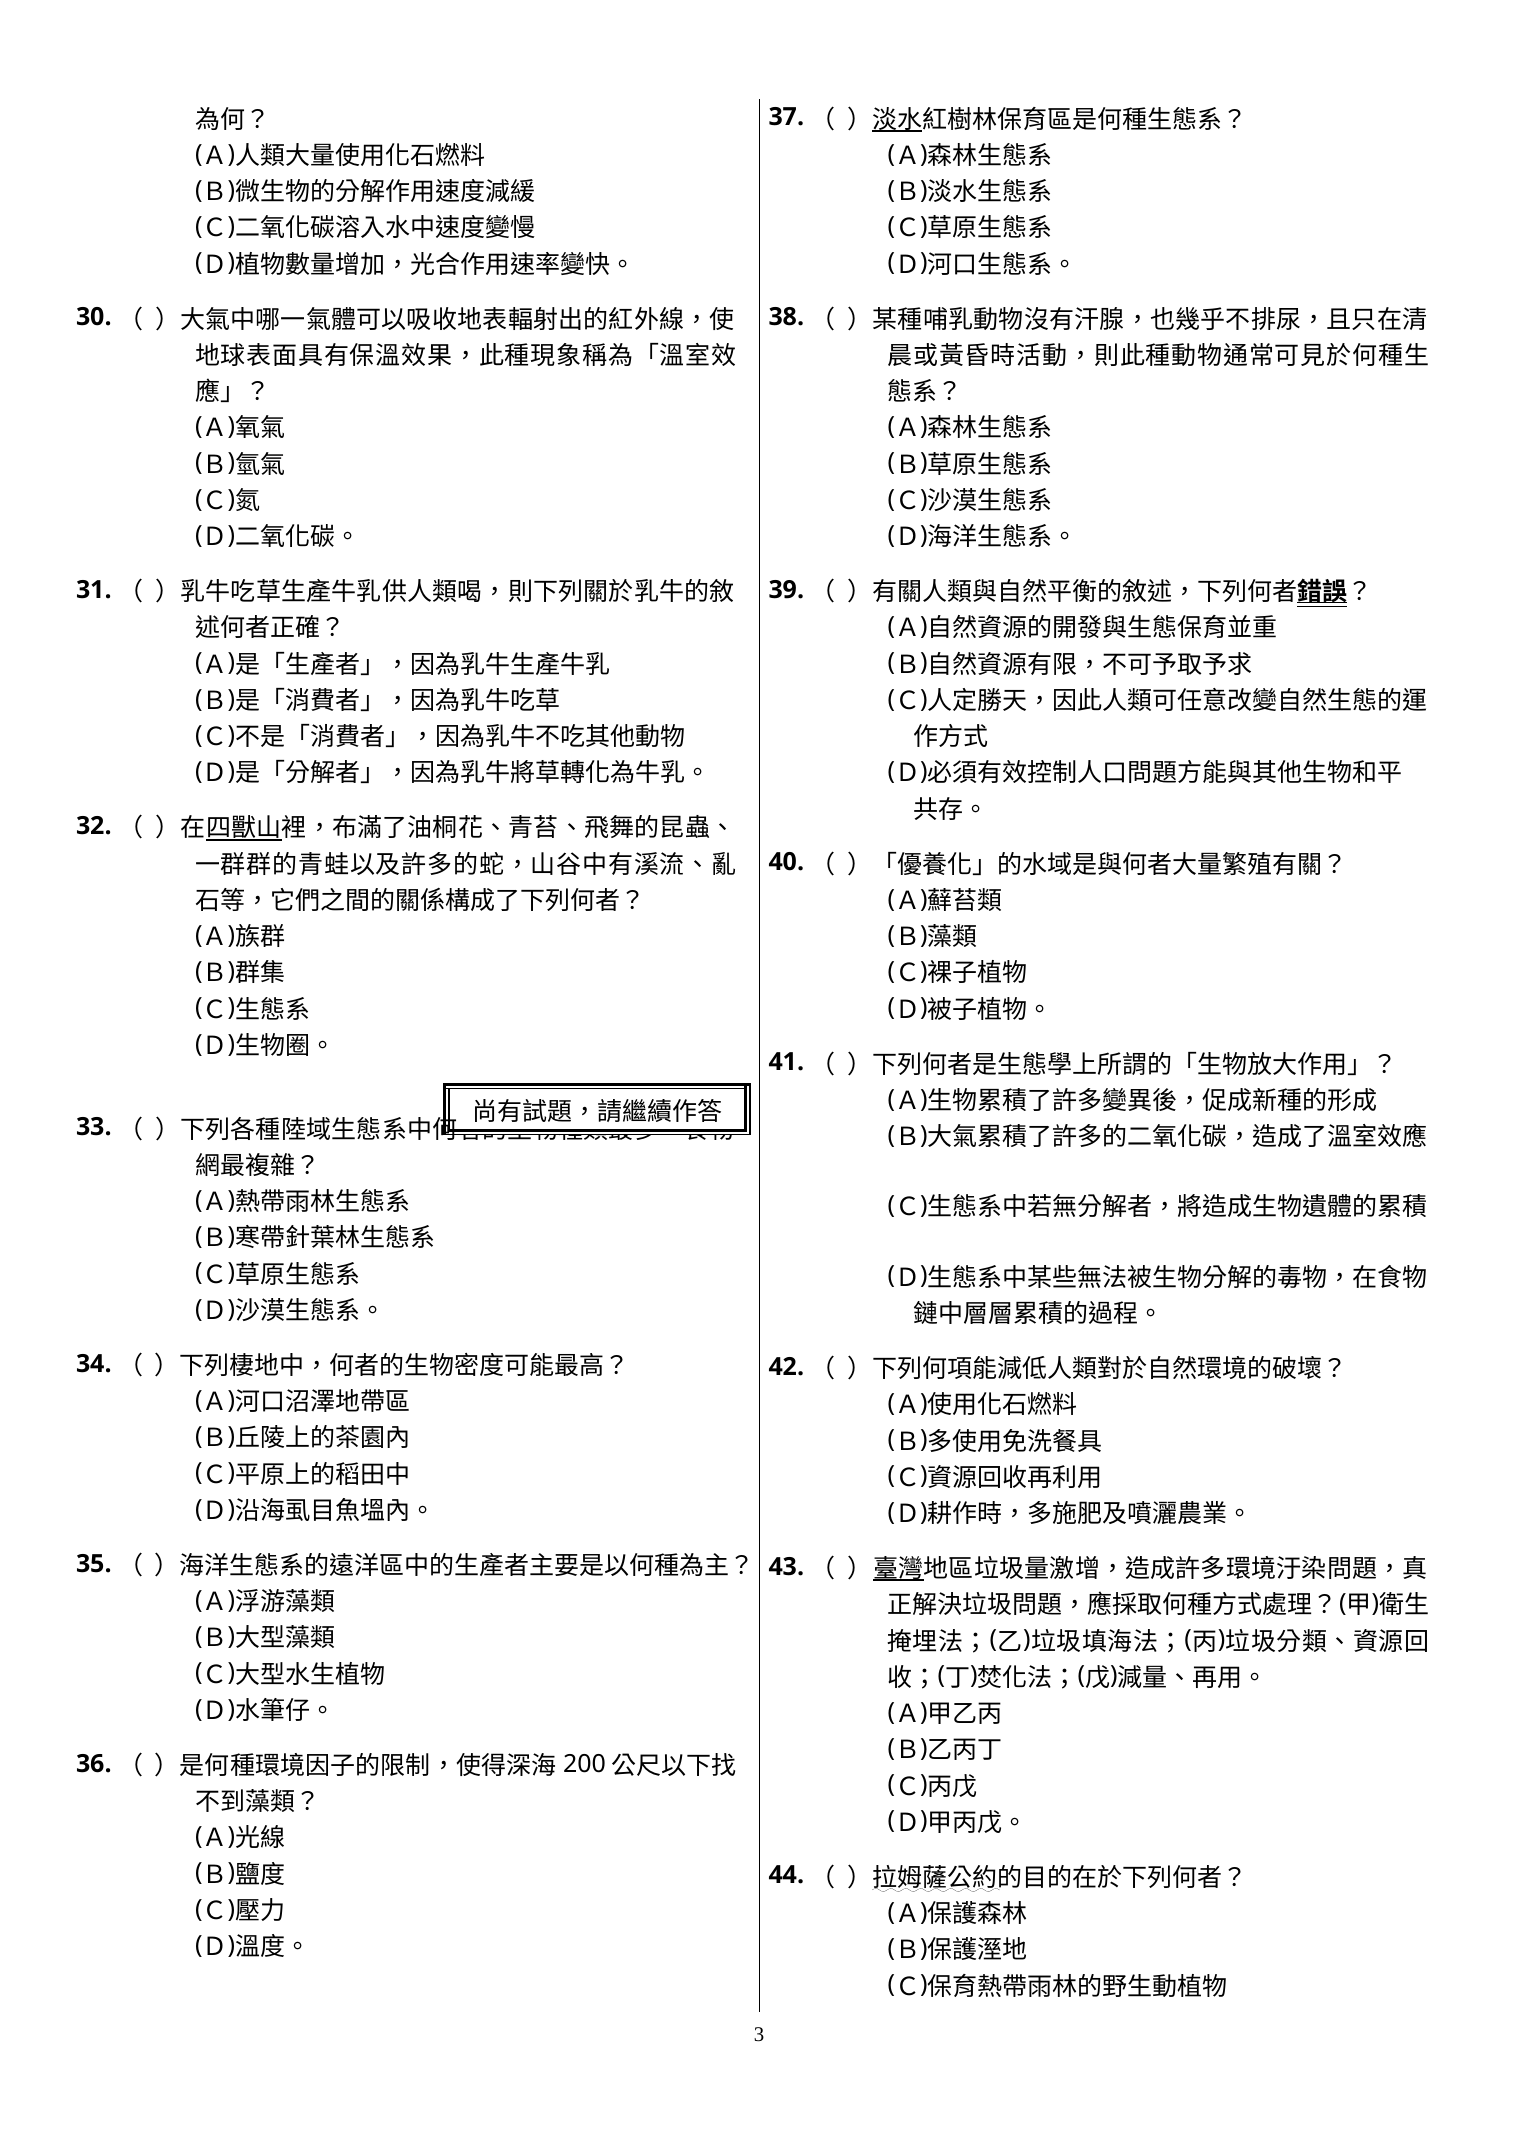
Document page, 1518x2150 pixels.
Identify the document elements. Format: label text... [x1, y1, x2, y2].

list （ ）拉姆薩公約的目的在於下列何者？ (Ａ)保護森林 (Ｂ)保護溼地 (Ｃ)保育熱帶雨林的野生動植物 (Ｄ)維護遺傳、物種及生態系的多樣性。 [811, 1857, 1429, 2002]
list （ ）下列何者是生態學上所謂的「生物放大作用」？ (Ａ)生物累積了許多變異後，促成新種的形成 (Ｂ)大氣累積了許多的二氧化碳，造成了溫室效應 (Ｃ)生態系中若無分解者，將造成生物遺體的累積 (Ｄ)生態系中某些無法被生物分解的毒物，在食物 鏈中層層累積的過程。 [811, 1044, 1429, 1330]
list （ ）是何種環境因子的限制，使得深海200公尺以下找不到藻類？ (Ａ)光線 (Ｂ)鹽度 (Ｃ)壓力 (Ｄ)溫度。 [118, 1745, 737, 1963]
list （ ）下列棲地中，何者的生物密度可能最高？ (Ａ)河口沼澤地帶區 (Ｂ)丘陵上的茶園內 (Ｃ)平原上的稻田中 (Ｄ)沿海虱目魚塭內。 [118, 1345, 737, 1527]
list （ ）淡水紅樹林保育區是何種生態系？ (Ａ)森林生態系 (Ｂ)淡水生態系 (Ｃ)草原生態系 (Ｄ)河口生態系。 [811, 99, 1429, 280]
list （ ）在四獸山裡，布滿了油桐花、青苔、飛舞的昆蟲、一群群的青蛙以及許多的蛇，山谷中有溪流、亂石等，它們之間的關係構成了下列何者？ (Ａ)族群 (Ｂ)群集 (Ｃ)生態系 (Ｄ)生物圈。 [118, 808, 737, 1090]
list （ ）下列各種陸域生態系中何者的生物種類最多、食物網最複雜？ (Ａ)熱帶雨林生態系 (Ｂ)寒帶針葉林生態系 (Ｃ)草原生態系 (Ｄ)沙漠生態系。 [118, 1109, 737, 1327]
list （ ）大氣中哪一氣體可以吸收地表輻射出的紅外線，使地球表面具有保溫效果，此種現象稱為「溫室效應」？ (Ａ)氧氣 (Ｂ)氫氣 (Ｃ)氮 (Ｄ)二氧化碳。 [118, 299, 737, 553]
list （ ）海洋生態系的遠洋區中的生產者主要是以何種為主？ (Ａ)浮游藻類 (Ｂ)大型藻類 (Ｃ)大型水生植物 (Ｄ)水筆仔。 [118, 1545, 737, 1727]
list （ ）目前地球大氣中二氧化碳含量逐年上升的主要原因為何？ (Ａ)人類大量使用化石燃料 (Ｂ)微生物的分解作用速度減緩 (Ｃ)二氧化碳溶入水中速度變慢 (Ｄ)植物數量增加，光合作用速率變快。 [118, 99, 737, 280]
list （ ）下列何項能減低人類對於自然環境的破壞？ (Ａ)使用化石燃料 (Ｂ)多使用免洗餐具 (Ｃ)資源回收再利用 (Ｄ)耕作時，多施肥及噴灑農業。 [811, 1348, 1429, 1530]
list （ ）乳牛吃草生產牛乳供人類喝，則下列關於乳牛的敘述何者正確？ (Ａ)是「生產者」，因為乳牛生產牛乳 (Ｂ)是「消費者」，因為乳牛吃草 (Ｃ)不是「消費者」，因為乳牛不吃其他動物 (Ｄ)是「分解者」，因為乳牛將草轉化為牛乳。 [118, 572, 737, 789]
list （ ）有關人類與自然平衡的敘述，下列何者錯誤？ (Ａ)自然資源的開發與生態保育並重 (Ｂ)自然資源有限，不可予取予求 (Ｃ)人定勝天，因此人類可任意改變自然生態的運 作方式 (Ｄ)必須有效控制人口問題方能與其他生物和平 共存。 [811, 572, 1429, 825]
list （ ）臺灣地區垃圾量激增，造成許多環境汙染問題，真正解決垃圾問題，應採取何種方式處理？(甲)衛生掩埋法；(乙)垃圾填海法；(丙)垃圾分類、資源回收；(丁)焚化法；(戊)減量、再用。 (Ａ)甲乙丙 (Ｂ)乙丙丁 (Ｃ)丙戊 (Ｄ)甲丙戊。 [811, 1548, 1429, 1838]
list （ ）「優養化」的水域是與何者大量繁殖有關？ (Ａ)蘚苔類 (Ｂ)藻類 (Ｃ)裸子植物 (Ｄ)被子植物。 [811, 844, 1429, 1025]
list （ ）某種哺乳動物沒有汗腺，也幾乎不排尿，且只在清晨或黃昏時活動，則此種動物通常可見於何種生態系？ (Ａ)森林生態系 (Ｂ)草原生態系 (Ｃ)沙漠生態系 (Ｄ)海洋生態系。 [811, 299, 1429, 553]
